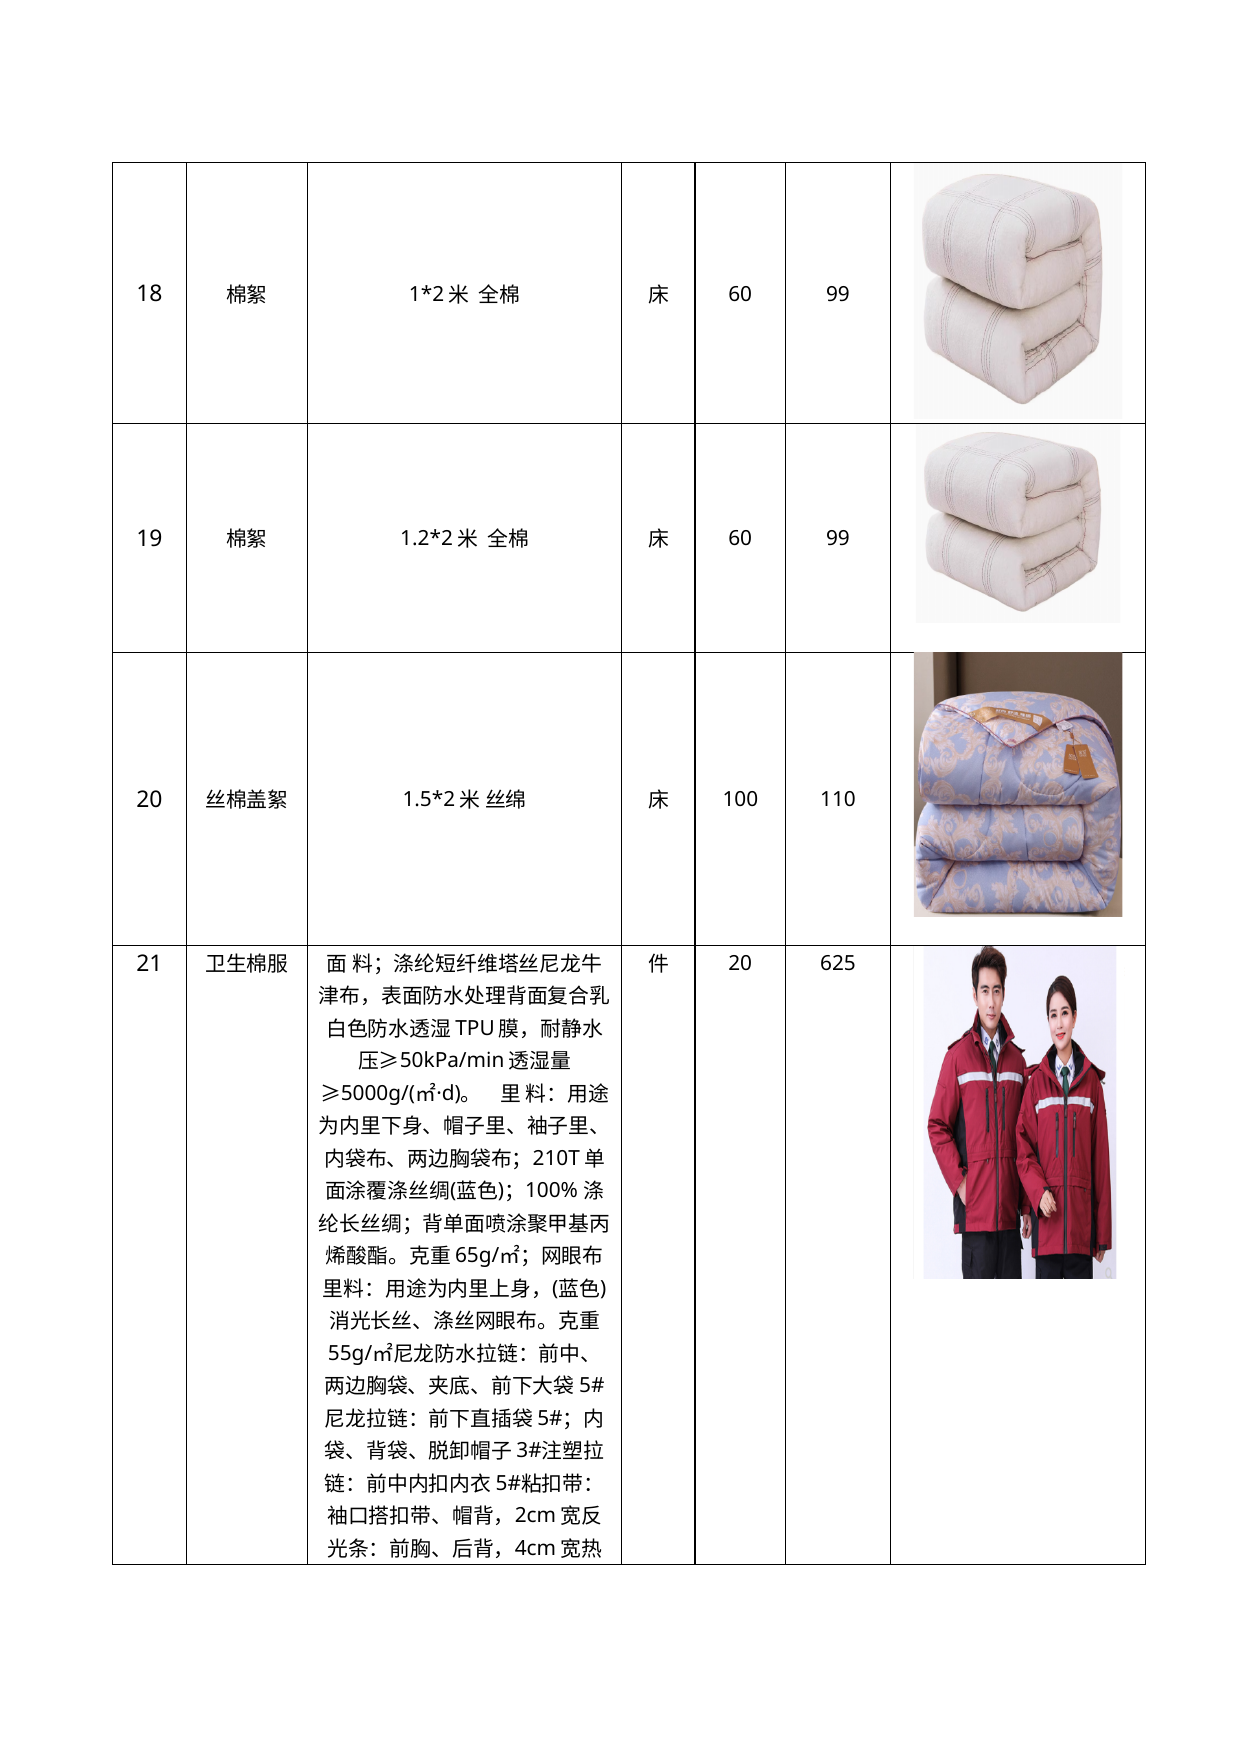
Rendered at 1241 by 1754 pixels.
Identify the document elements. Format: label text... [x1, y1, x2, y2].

table_cell 18 [113, 163, 186, 423]
picture [915, 424, 1121, 623]
table_cell 20 [113, 653, 186, 945]
table_cell 100 [696, 653, 785, 945]
table_cell 件 [622, 946, 694, 1564]
table_cell [891, 424, 1145, 652]
table_cell 1.5*2米 丝绵 [308, 653, 621, 945]
table_cell [891, 946, 1145, 1564]
table_cell 625 [786, 946, 890, 1564]
table_cell 19 [113, 424, 186, 652]
table_cell 21 [113, 946, 186, 1564]
table_cell [891, 163, 1145, 423]
table_cell 丝棉盖絮 [187, 653, 307, 945]
table_cell [891, 653, 1145, 945]
table_cell 1*2米 全棉 [308, 163, 621, 423]
picture [911, 946, 1125, 1279]
table_cell 99 [786, 163, 890, 423]
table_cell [308, 946, 621, 1564]
table_cell 卫生棉服 [187, 946, 307, 1564]
table_cell 床 [622, 424, 694, 652]
table_cell 110 [786, 653, 890, 945]
table_cell 床 [622, 163, 694, 423]
table_cell 20 [696, 946, 785, 1564]
table_cell 床 [622, 653, 694, 945]
table_cell 1.2*2米 全棉 [308, 424, 621, 652]
table_cell 棉絮 [187, 424, 307, 652]
table_cell 60 [696, 163, 785, 423]
table_cell 99 [786, 424, 890, 652]
table_cell 棉絮 [187, 163, 307, 423]
picture [913, 163, 1123, 419]
picture [913, 652, 1123, 917]
table_cell 60 [696, 424, 785, 652]
